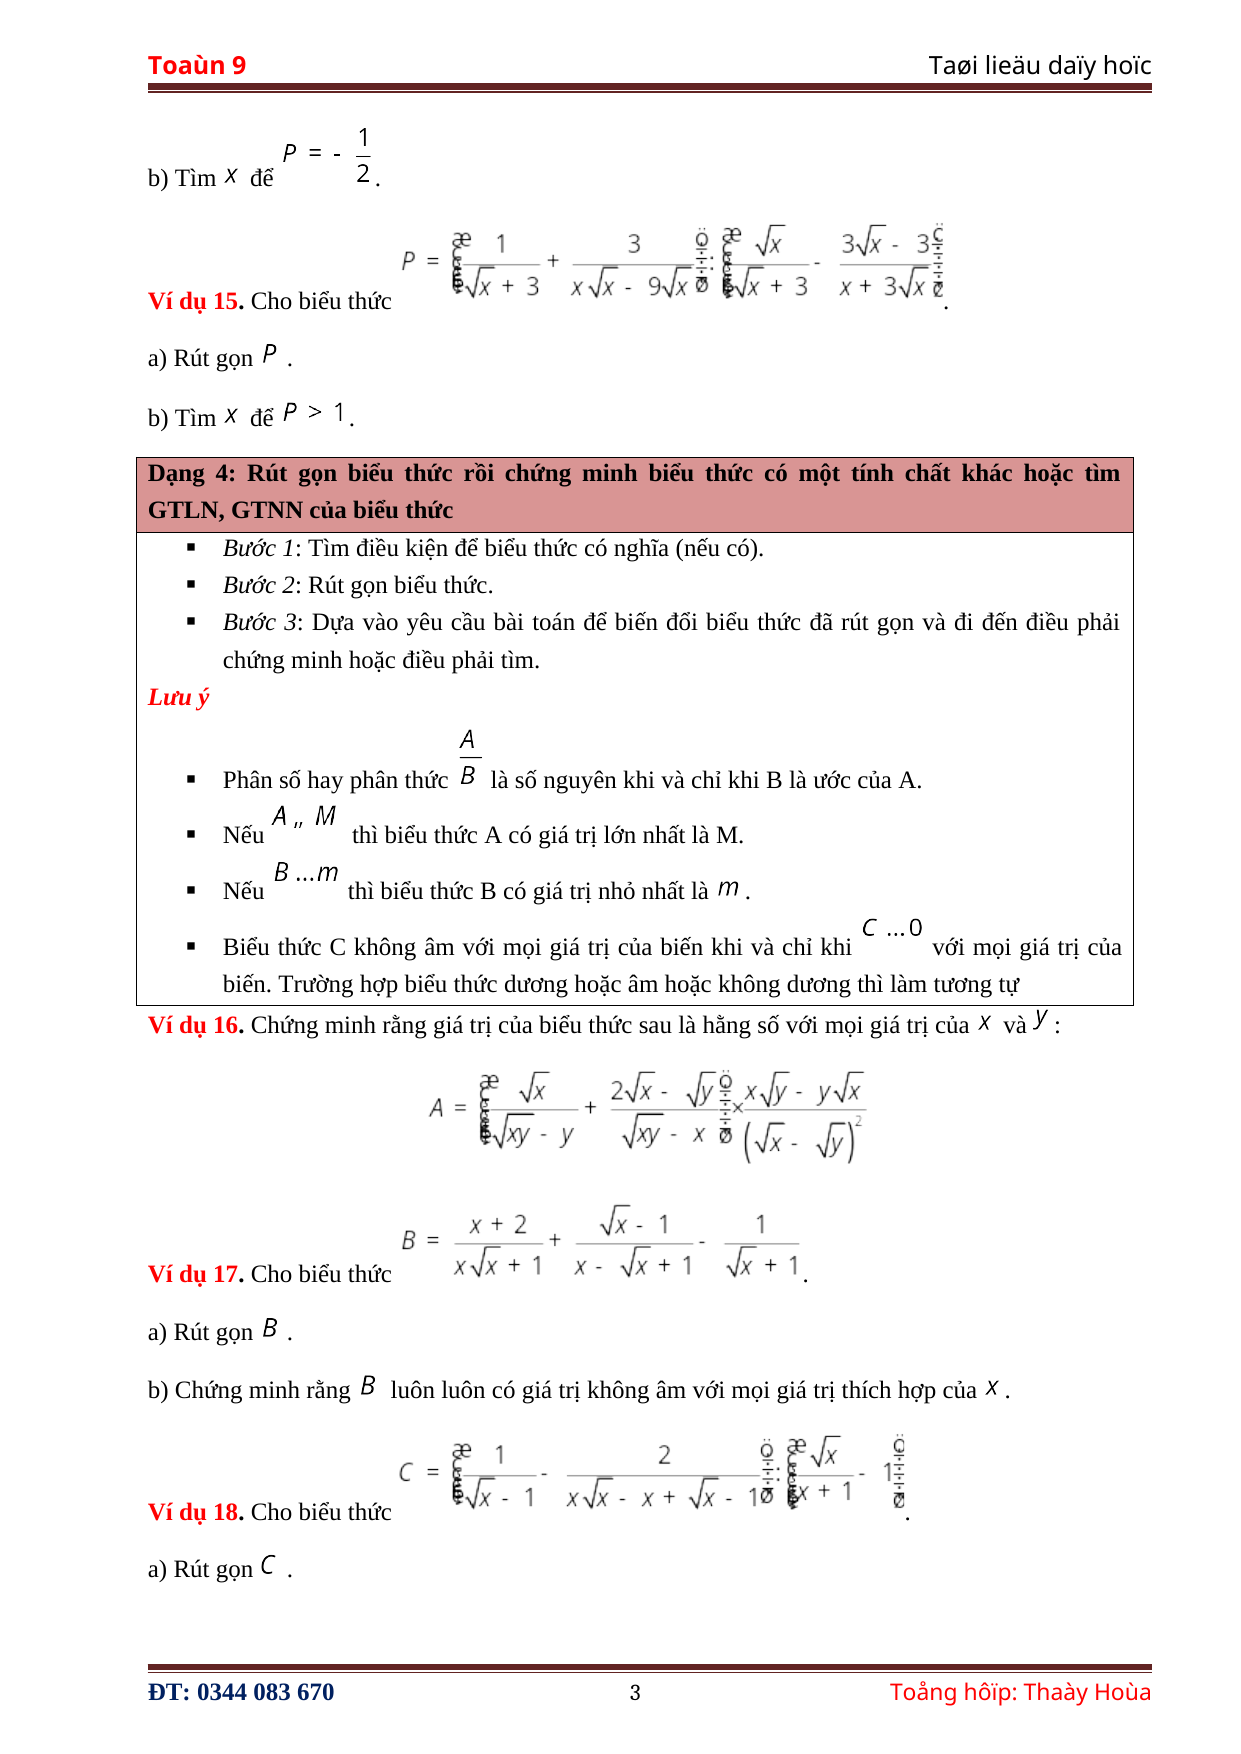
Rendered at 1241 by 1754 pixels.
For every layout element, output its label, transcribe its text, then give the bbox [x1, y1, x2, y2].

table_cell Bước 1: Tìm điều kiện để biểu thức có nghĩa (nếu có). Bước 2: Rút gọn biểu thức. Bước 3: Dựa vào yêu cầu bài toán để biến đổi biểu thức đã rút gọn và đi đến điều phải chứng minh hoặc điều phải tìm. Lưu ý Phân số hay phân thức là số nguyên khi và chỉ khi B là ước của A. Nếu thì biểu thức A có giá trị lớn nhất là M. Nếu thì biểu thức B có giá trị nhỏ nhất là . Biểu thức C không âm với mọi giá trị của biến khi và chỉ khi với mọi giá trị của biến. Trường hợp biểu thức dương hoặc âm hoặc không dương thì làm tương tự [137, 533, 1133, 1005]
text a) Rút gọn . [148, 1313, 1152, 1346]
text a) Rút gọn . [148, 1551, 1152, 1583]
text Ví dụ 15. Cho biểu thức . [148, 217, 1152, 314]
text a) Rút gọn . [148, 339, 1152, 372]
text b) Chứng minh rằng luôn luôn có giá trị không âm với mọi giá trị thích hợp của . [148, 1371, 1152, 1403]
text Ví dụ 18. Cho biểu thức . [148, 1428, 1152, 1526]
text b) Tìm để . [148, 397, 1152, 432]
text Ví dụ 16. Chứng minh rằng giá trị của biểu thức sau là hằng số với mọi giá trị của và : [148, 1006, 1152, 1039]
text Ví dụ 17. Cho biểu thức . [148, 1199, 1152, 1288]
text b) Tìm để . [148, 118, 1152, 192]
table_header Dạng 4: Rút gọn biểu thức rồi chứng minh biểu thức có một tính chất khác hoặc tìm GTLN, GTNN của biểu thức [137, 458, 1133, 532]
